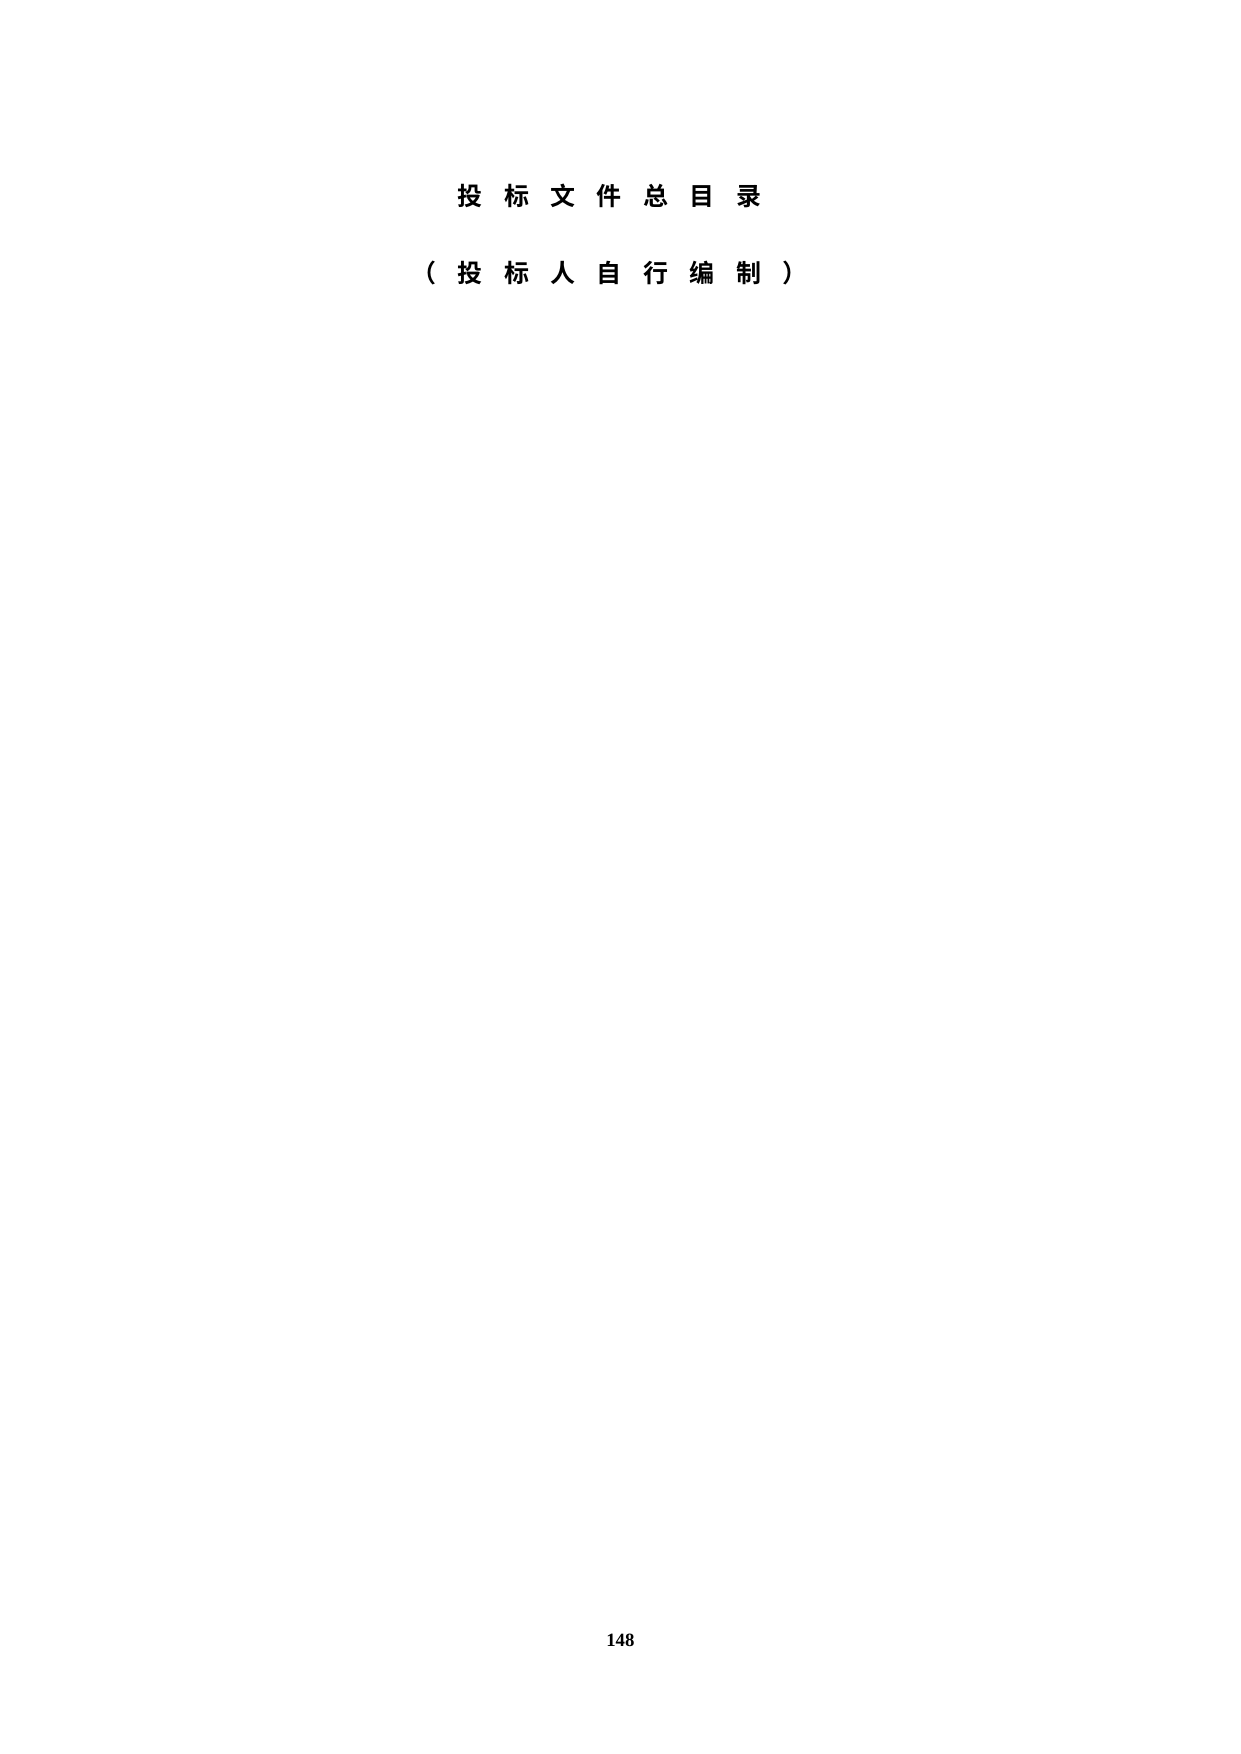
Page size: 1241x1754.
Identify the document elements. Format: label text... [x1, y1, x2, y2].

text （投标人自行编制） [190, 242, 1050, 301]
text 投标文件总目录 [190, 164, 1050, 224]
